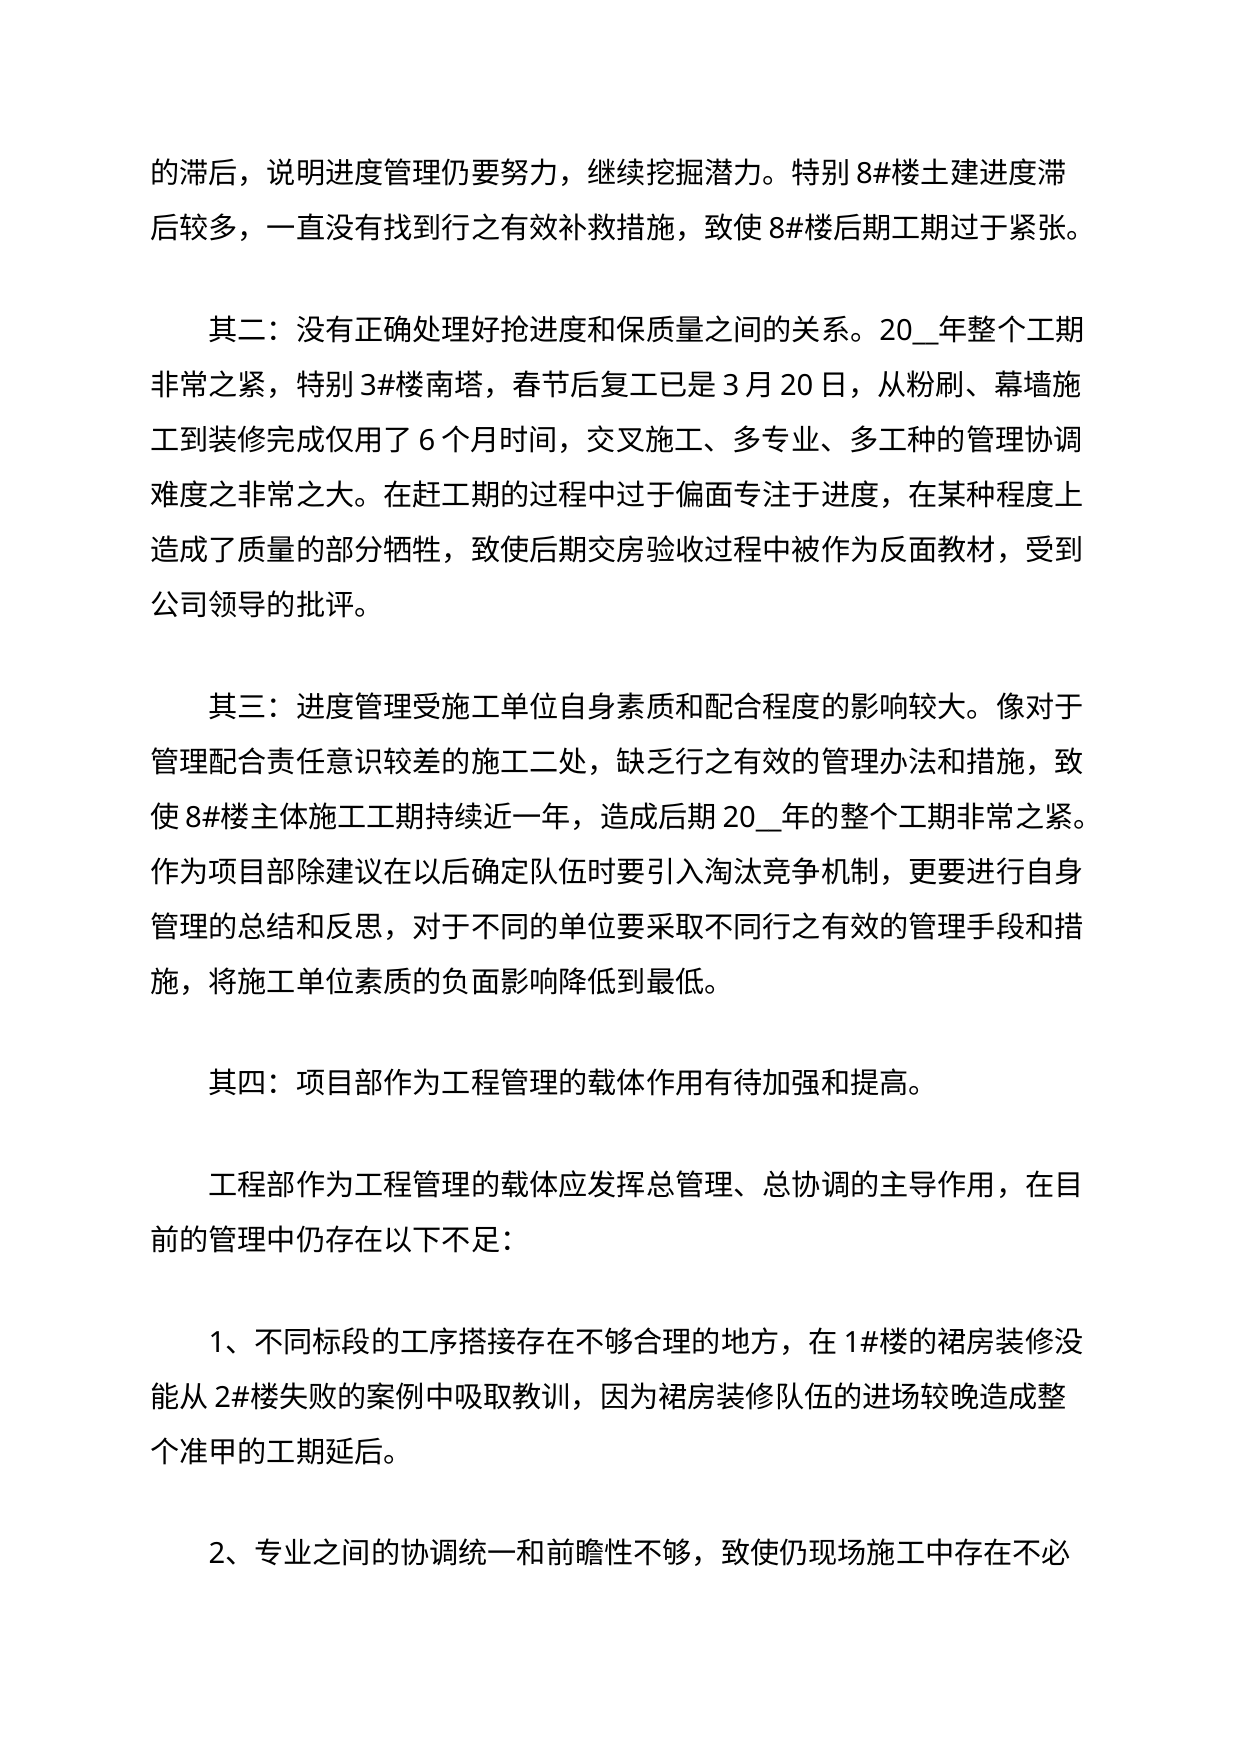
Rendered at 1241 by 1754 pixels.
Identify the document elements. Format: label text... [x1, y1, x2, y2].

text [150, 1530, 1090, 1572]
text 其四：项目部作为工程管理的载体作用有待加强和提高。 [150, 1060, 1090, 1102]
text 其三：进度管理受施工单位自身素质和配合程度的影响较大。像对于管理配合责任意识较差的施工二处，缺乏行之有效的管理办法和措施，致使8#楼主体施工工期持续近一年，造成后期20__年的整个工期非常之紧。作为项目部除建议在以后确定队伍时要引入淘汰竞争机制，更要进行自身管理的总结和反思，对于不同的单位要采取不同行之有效的管理手段和措施，将施工单位素质的负面影响降低到最低。 [150, 683, 1090, 1000]
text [150, 150, 1090, 247]
text 工程部作为工程管理的载体应发挥总管理、总协调的主导作用，在目前的管理中仍存在以下不足： [150, 1162, 1090, 1259]
text 1、不同标段的工序搭接存在不够合理的地方，在1#楼的裙房装修没能从2#楼失败的案例中吸取教训，因为裙房装修队伍的进场较晚造成整个准甲的工期延后。 [150, 1318, 1090, 1471]
text 其二：没有正确处理好抢进度和保质量之间的关系。20__年整个工期非常之紧，特别3#楼南塔，春节后复工已是3月20日，从粉刷、幕墙施工到装修完成仅用了6个月时间，交叉施工、多专业、多工种的管理协调难度之非常之大。在赶工期的过程中过于偏面专注于进度，在某种程度上造成了质量的部分牺牲，致使后期交房验收过程中被作为反面教材，受到公司领导的批评。 [150, 307, 1090, 624]
